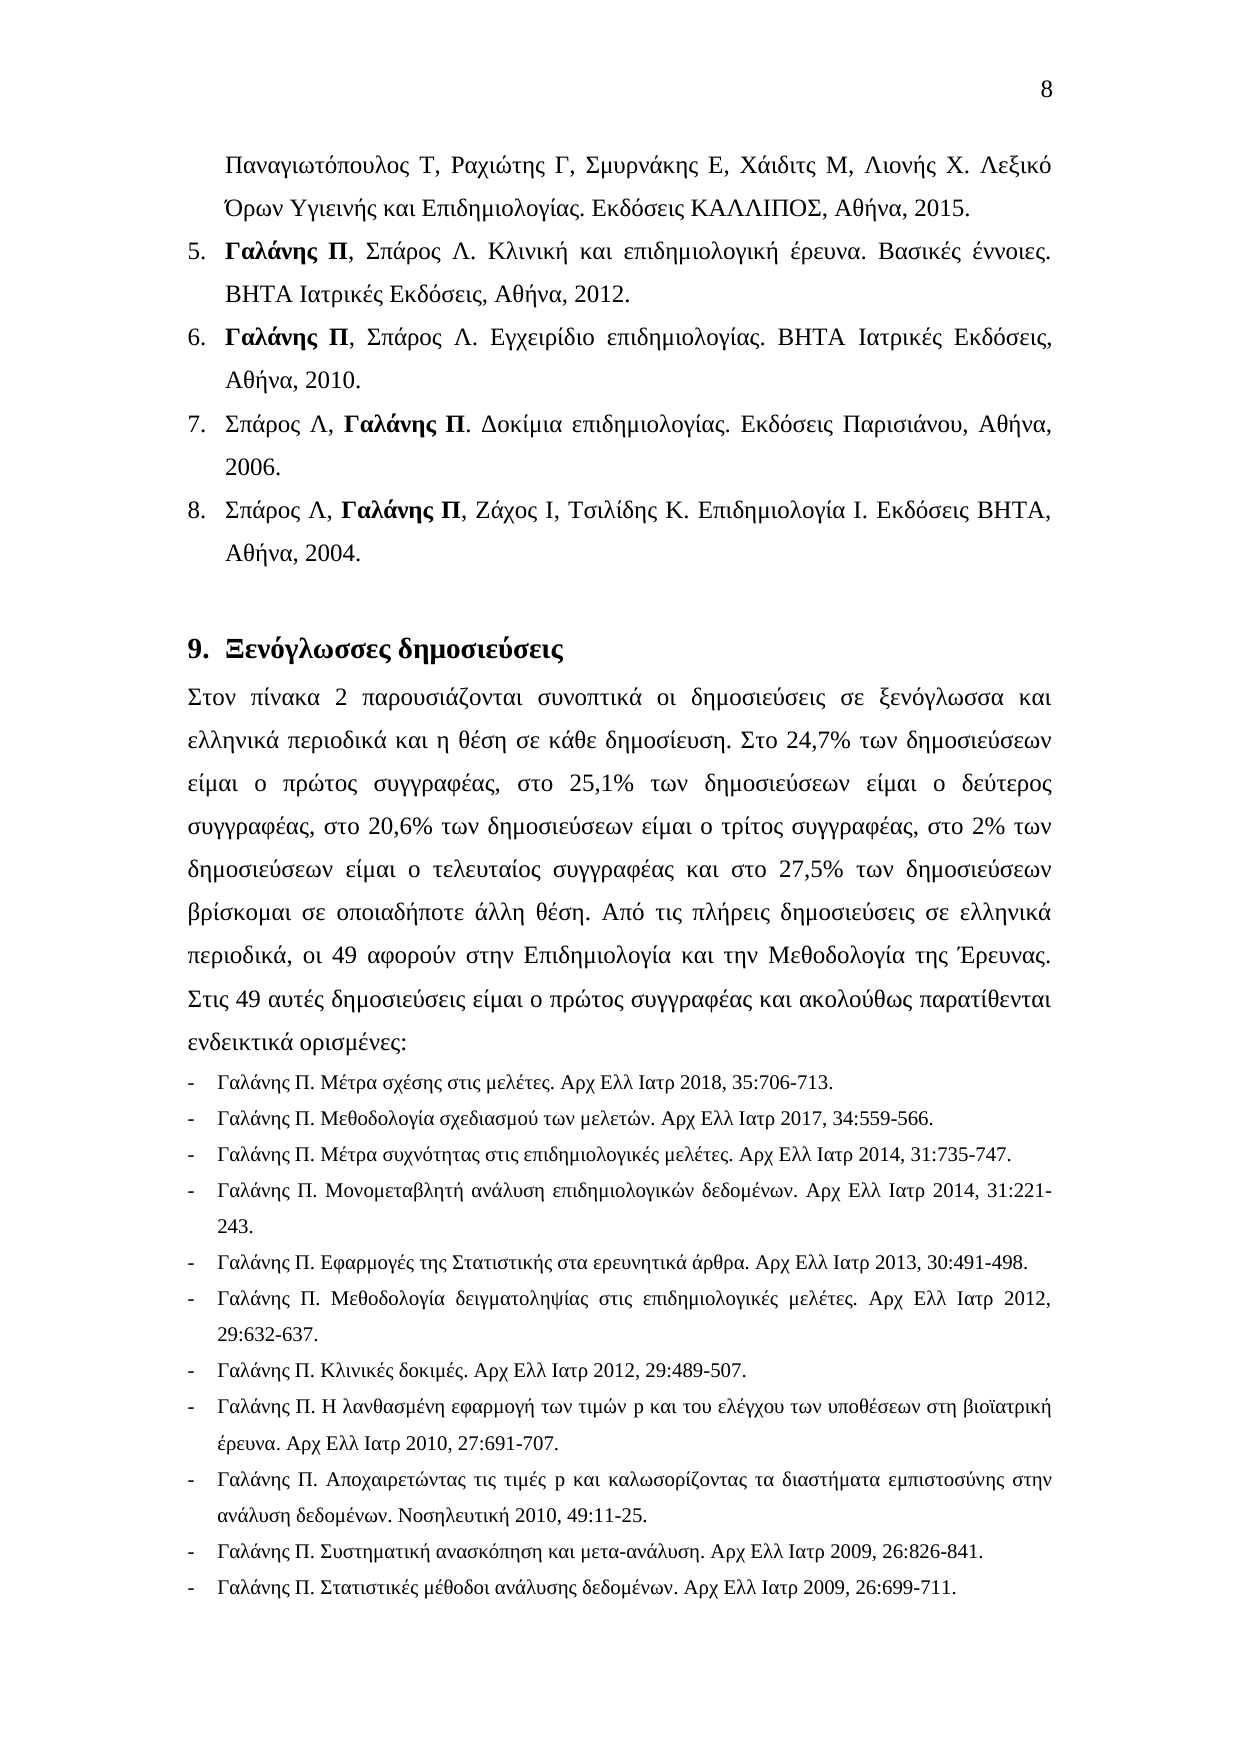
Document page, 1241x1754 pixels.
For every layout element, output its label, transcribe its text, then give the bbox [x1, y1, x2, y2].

list Σπάρος Λ, Γαλάνης Π, Ζάχος Ι, Τσιλίδης Κ. Επιδημιολογία Ι. Εκδόσεις ΒΗΤΑ, Αθήνα, 2004. [187, 495, 1053, 567]
list Σπάρος Λ, Γαλάνης Π. Δοκίμια επιδημιολογίας. Εκδόσεις Παρισιάνου, Αθήνα, 2006. [187, 409, 1053, 481]
list Γαλάνης Π. Μεθοδολογία δειγματοληψίας στις επιδημιολογικές μελέτες. Αρχ Ελλ Ιατρ 2012, 29:632-637. [187, 1286, 1053, 1346]
text Στον πίνακα 2 παρουσιάζονται συνοπτικά οι δημοσιεύσεις σε ξενόγλωσσα και ελληνικά περιοδικά και η θέση σε κάθε δημοσίευση. Στο 24,7% των δημοσιεύσεων είμαι ο πρώτος συγγραφέας, στο 25,1% των δημοσιεύσεων είμαι ο δεύτερος συγγραφέας, στο 20,6% των δημοσιεύσεων είμαι ο τρίτος συγγραφέας, στο 2% των δημοσιεύσεων είμαι ο τελευταίος συγγραφέας και στο 27,5% των δημοσιεύσεων βρίσκομαι σε οποιαδήποτε άλλη θέση. Από τις πλήρεις δημοσιεύσεις σε ελληνικά περιοδικά, οι 49 αφορούν στην Επιδημιολογία και την Μεθοδολογία της Έρευνας. Στις 49 αυτές δημοσιεύσεις είμαι ο πρώτος συγγραφέας και ακολούθως παρατίθενται ενδεικτικά ορισμένες: [187, 682, 1053, 1056]
list Γαλάνης Π. Συστηματική ανασκόπηση και μετα-ανάλυση. Αρχ Ελλ Ιατρ 2009, 26:826-841. [187, 1538, 1053, 1563]
list Γαλάνης Π. Μεθοδολογία σχεδιασμού των μελετών. Αρχ Ελλ Ιατρ 2017, 34:559-566. [187, 1106, 1053, 1130]
list Γαλάνης Π. Μέτρα συχνότητας στις επιδημιολογικές μελέτες. Αρχ Ελλ Ιατρ 2014, 31:735-747. [187, 1142, 1053, 1166]
list Γαλάνης Π. Κλινικές δοκιμές. Αρχ Ελλ Ιατρ 2012, 29:489-507. [187, 1358, 1053, 1382]
list Γαλάνης Π. Αποχαιρετώντας τις τιμές p και καλωσορίζοντας τα διαστήματα εμπιστοσύνης στην ανάλυση δεδομένων. Νοσηλευτική 2010, 49:11-25. [187, 1466, 1053, 1527]
subtitle Ξενόγλωσσες δημοσιεύσεις [187, 632, 1053, 665]
list Γαλάνης Π, Σπάρος Λ. Εγχειρίδιο επιδημιολογίας. ΒΗΤΑ Ιατρικές Εκδόσεις, Αθήνα, 2010. [187, 322, 1053, 394]
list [187, 150, 1053, 222]
list Γαλάνης Π. Μέτρα σχέσης στις μελέτες. Αρχ Ελλ Ιατρ 2018, 35:706-713. [187, 1070, 1053, 1094]
list Γαλάνης Π. Εφαρμογές της Στατιστικής στα ερευνητικά άρθρα. Αρχ Ελλ Ιατρ 2013, 30:491-498. [187, 1250, 1053, 1274]
list Γαλάνης Π, Σπάρος Λ. Κλινική και επιδημιολογική έρευνα. Βασικές έννοιες. ΒΗΤΑ Ιατρικές Εκδόσεις, Αθήνα, 2012. [187, 236, 1053, 308]
list Γαλάνης Π. Μονομεταβλητή ανάλυση επιδημιολογικών δεδομένων. Αρχ Ελλ Ιατρ 2014, 31:221-243. [187, 1178, 1053, 1238]
list Γαλάνης Π. Στατιστικές μέθοδοι ανάλυσης δεδομένων. Αρχ Ελλ Ιατρ 2009, 26:699-711. [187, 1574, 1053, 1599]
list Γαλάνης Π. Η λανθασμένη εφαρμογή των τιμών p και του ελέγχου των υποθέσεων στη βιοϊατρική έρευνα. Αρχ Ελλ Ιατρ 2010, 27:691-707. [187, 1394, 1053, 1454]
